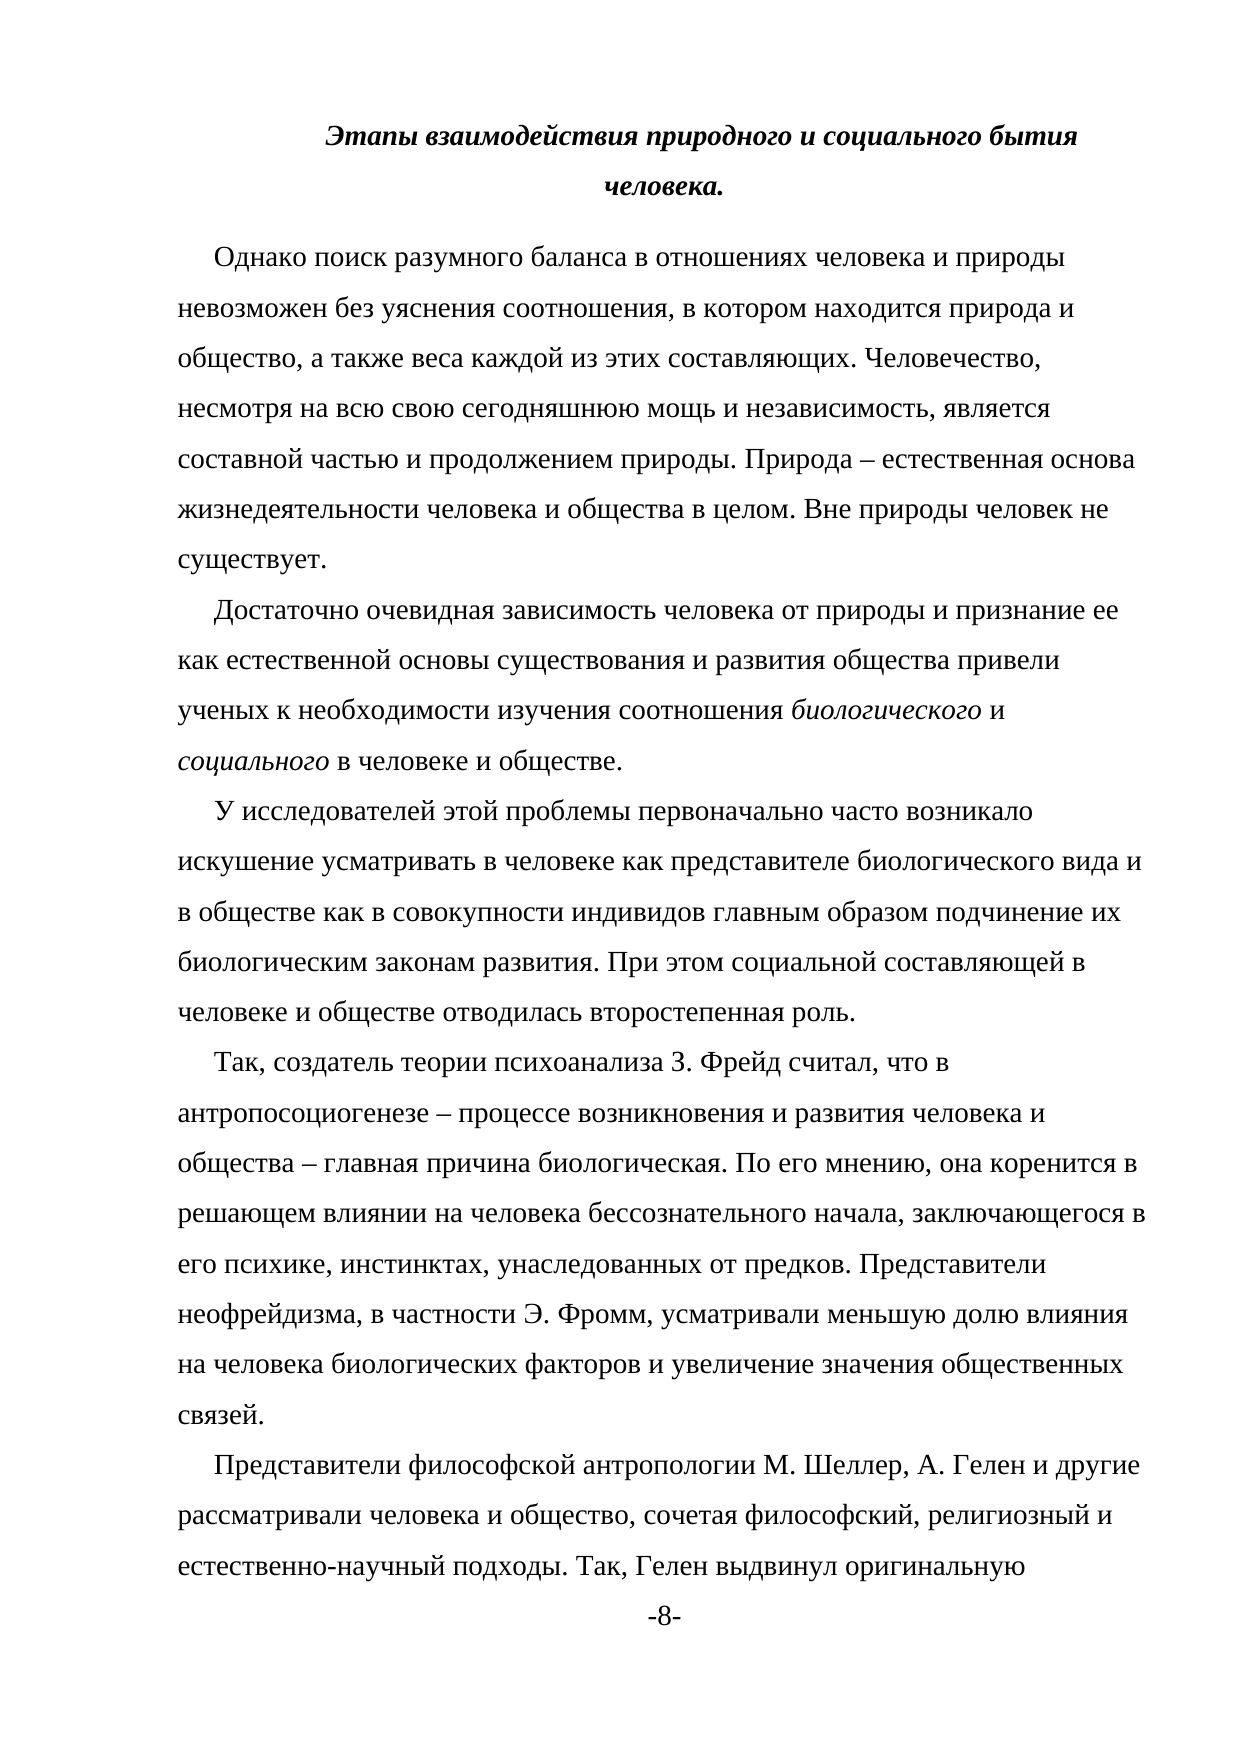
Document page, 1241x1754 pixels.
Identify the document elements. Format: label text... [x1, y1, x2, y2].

text Достаточно очевидная зависимость человека от природы и признание ее как естественной основы существования и развития общества привели ученых к необходимости изучения соотношения биологического и социального в человеке и обществе. [177, 592, 1152, 776]
text -8- [177, 1598, 1152, 1632]
text человека. [177, 168, 1152, 202]
text Однако поиск разумного баланса в отношениях человека и природы невозможен без уяснения соотношения, в котором находится природа и общество, а также веса каждой из этих составляющих. Человечество, несмотря на всю свою сегодняшнюю мощь и независимость, является составной частью и продолжением природы. Природа – естественная основа жизнедеятельности человека и общества в целом. Вне природы человек не существует. [177, 239, 1152, 575]
text Представители философской антропологии М. Шеллер, А. Гелен и другие рассматривали человека и общество, сочетая философский, религиозный и естественно-научный подходы. Так, Гелен выдвинул оригинальную [177, 1447, 1152, 1581]
text У исследователей этой проблемы первоначально часто возникало искушение усматривать в человеке как представителе биологического вида и в обществе как в совокупности индивидов главным образом подчинение их биологическим законам развития. При этом социальной составляющей в человеке и обществе отводилась второстепенная роль. [177, 793, 1152, 1028]
text Так, создатель теории психоанализа З. Фрейд считал, что в антропосоциогенезе – процессе возникновения и развития человека и общества – главная причина биологическая. По его мнению, она коренится в решающем влиянии на человека бессознательного начала, заключающегося в его психике, инстинктах, унаследованных от предков. Представители неофрейдизма, в частности Э. Фромм, усматривали меньшую долю влияния на человека биологических факторов и увеличение значения общественных связей. [177, 1044, 1152, 1430]
text Этапы взаимодействия природного и социального бытия [252, 118, 1152, 152]
